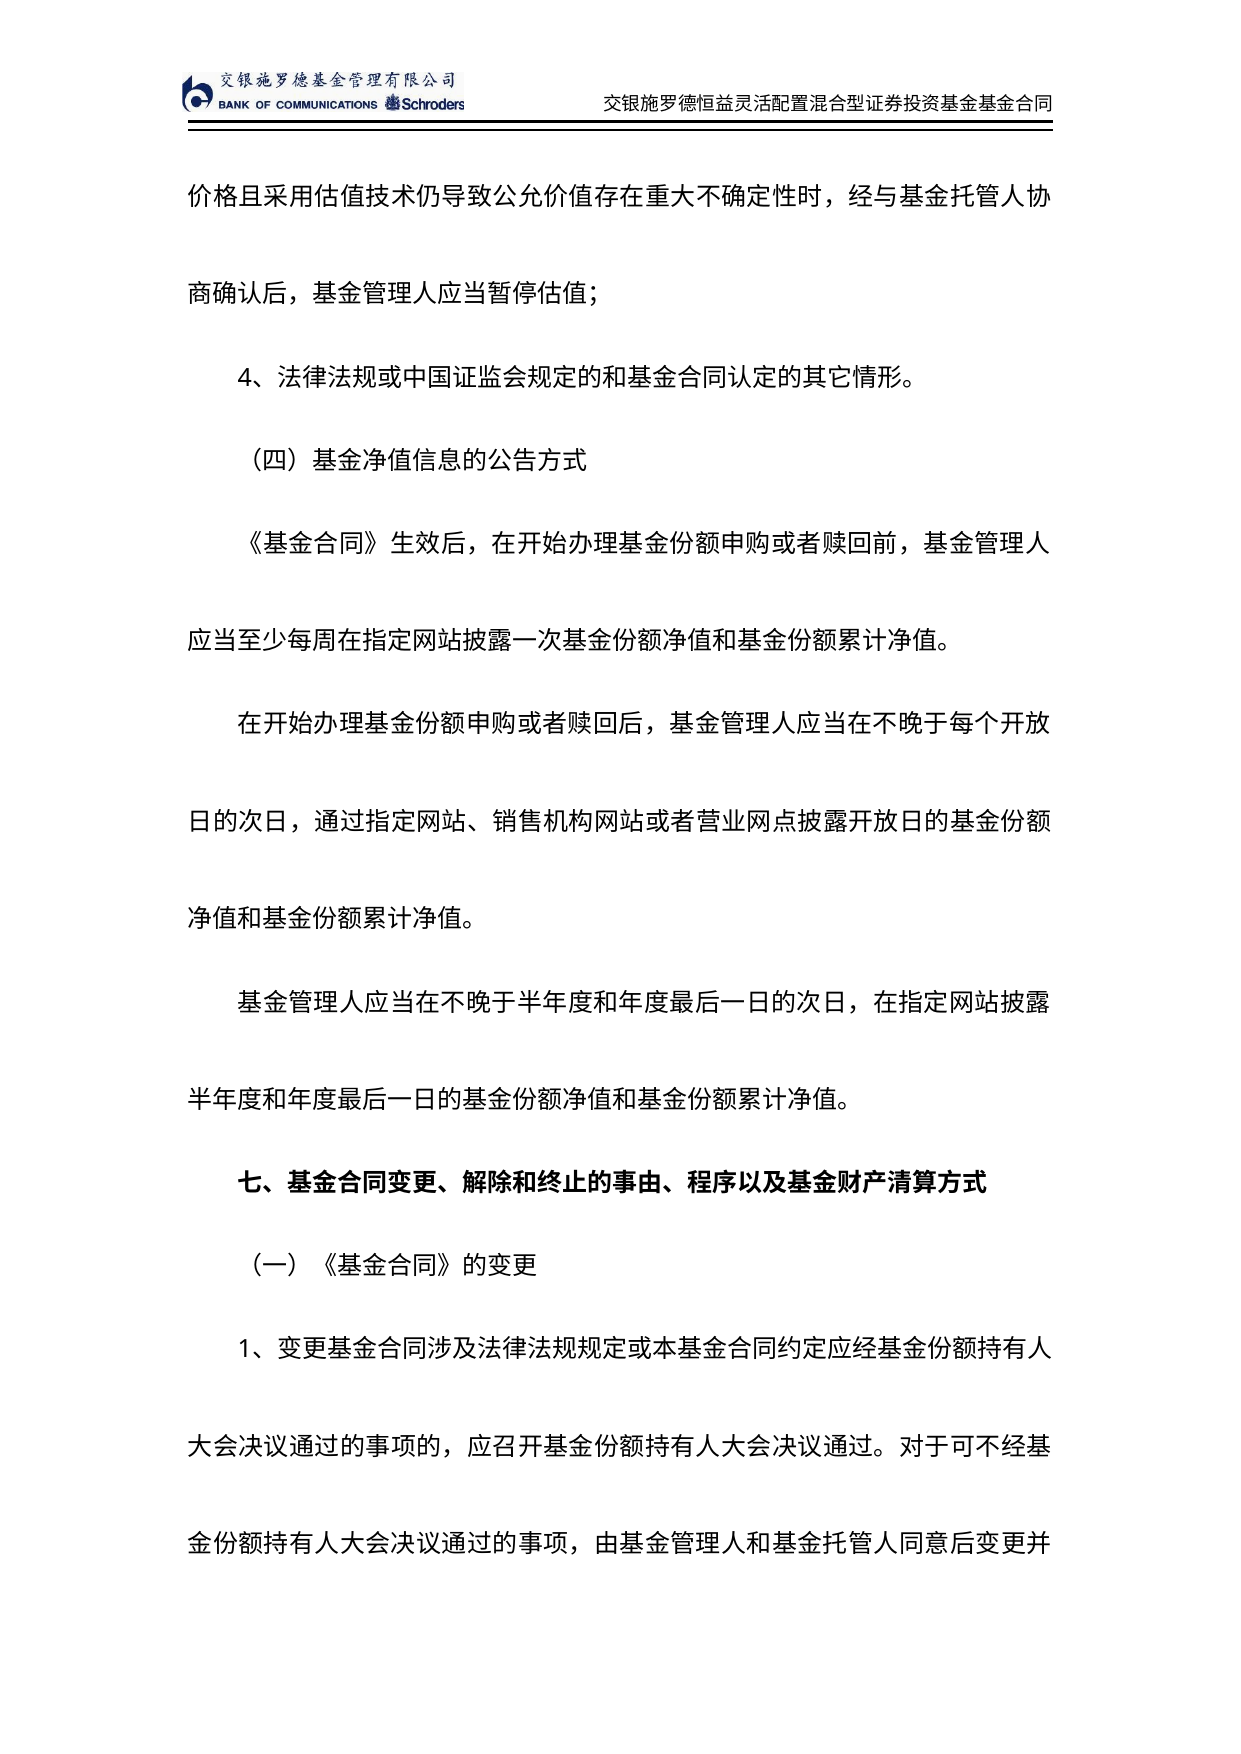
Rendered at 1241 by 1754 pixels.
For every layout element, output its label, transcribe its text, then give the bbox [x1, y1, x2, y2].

text （四）基金净值信息的公告方式 [187, 426, 1053, 491]
text 《基金合同》生效后，在开始办理基金份额申购或者赎回前，基金管理人应当至少每周在指定网站披露一次基金份额净值和基金份额累计净值。 [187, 509, 1053, 671]
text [187, 1314, 1053, 1574]
picture [182, 72, 464, 112]
text （一）《基金合同》的变更 [187, 1231, 1053, 1296]
text 七、基金合同变更、解除和终止的事由、程序以及基金财产清算方式 [187, 1148, 1053, 1213]
text 基金管理人应当在不晚于半年度和年度最后一日的次日，在指定网站披露半年度和年度最后一日的基金份额净值和基金份额累计净值。 [187, 968, 1053, 1130]
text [187, 162, 1053, 324]
text 4、法律法规或中国证监会规定的和基金合同认定的其它情形。 [187, 343, 1053, 408]
text 在开始办理基金份额申购或者赎回后，基金管理人应当在不晚于每个开放日的次日，通过指定网站、销售机构网站或者营业网点披露开放日的基金份额净值和基金份额累计净值。 [187, 689, 1053, 949]
